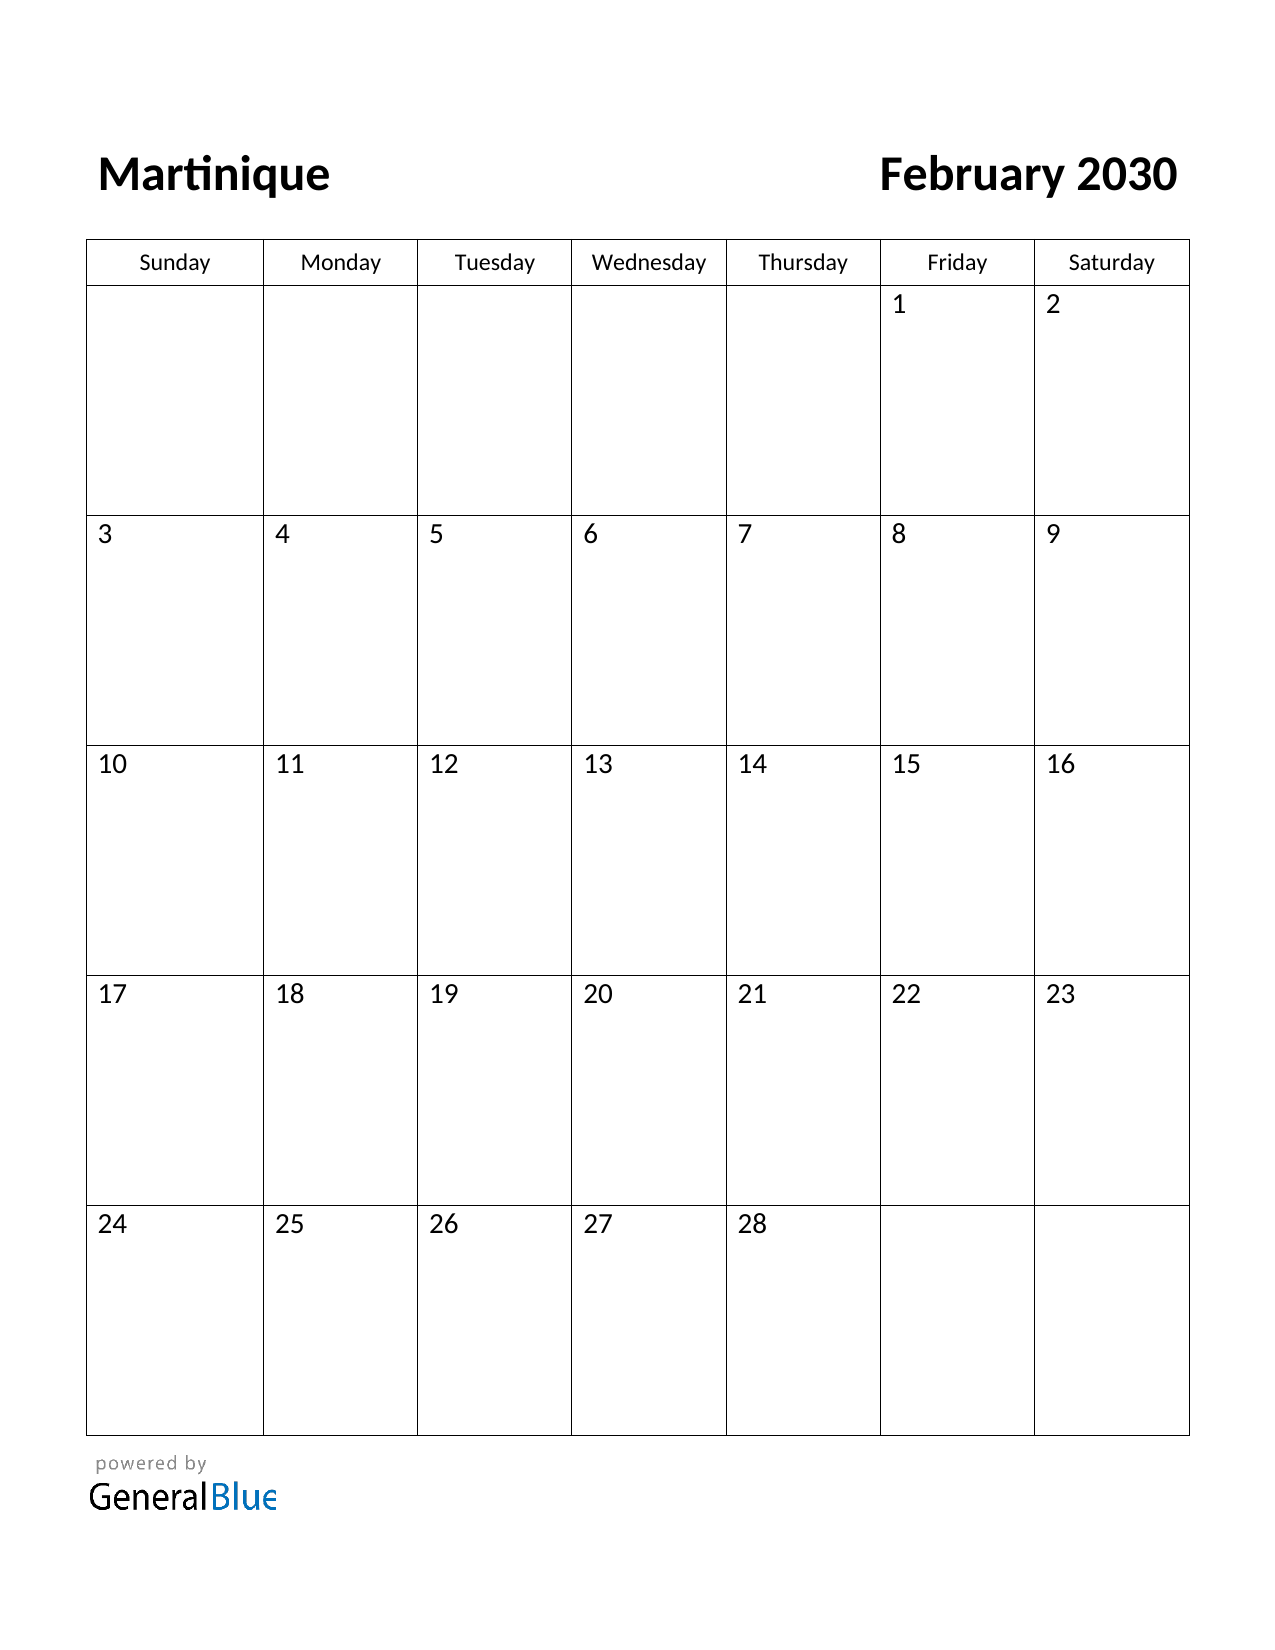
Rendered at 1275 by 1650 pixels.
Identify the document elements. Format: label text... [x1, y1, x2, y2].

table_cell [264, 286, 417, 318]
table_cell [86, 1436, 1189, 1534]
table_cell 5 [418, 516, 571, 548]
table_cell 10 [87, 746, 263, 778]
table_cell 8 [881, 516, 1034, 548]
table_cell 1 [881, 286, 1034, 318]
table_cell [418, 1008, 571, 1204]
table_cell [572, 778, 726, 974]
table_header February 2030 [572, 105, 1189, 239]
table_cell [727, 1238, 880, 1434]
table_cell [87, 778, 263, 974]
table_cell [727, 318, 880, 514]
table_cell [418, 286, 571, 318]
table_cell [418, 318, 571, 514]
table_cell 23 [1035, 976, 1189, 1008]
table_cell [264, 1008, 417, 1204]
table_cell [418, 778, 571, 974]
table_cell Thursday [727, 240, 880, 284]
table_cell [881, 548, 1034, 744]
table_cell 19 [418, 976, 571, 1008]
table_cell Tuesday [418, 240, 571, 284]
table_cell [264, 778, 417, 974]
table_cell [881, 778, 1034, 974]
table_cell [87, 318, 263, 514]
table_cell 15 [881, 746, 1034, 778]
table_cell 24 [87, 1206, 263, 1238]
table_cell [87, 1238, 263, 1434]
table_cell [572, 1238, 726, 1434]
table_cell 2 [1035, 286, 1189, 318]
table_cell 7 [727, 516, 880, 548]
table_cell [572, 1008, 726, 1204]
table_cell 11 [264, 746, 417, 778]
table_cell 20 [572, 976, 726, 1008]
table_header Martinique [86, 105, 572, 239]
table_cell 28 [727, 1206, 880, 1238]
table_cell 9 [1035, 516, 1189, 548]
table_cell Saturday [1035, 240, 1189, 284]
table_cell 6 [572, 516, 726, 548]
table_cell 4 [264, 516, 417, 548]
table_cell [1035, 1008, 1189, 1204]
table_cell [881, 1008, 1034, 1204]
table_cell Wednesday [572, 240, 726, 284]
table_cell [727, 548, 880, 744]
table_cell Friday [881, 240, 1034, 284]
table_cell 14 [727, 746, 880, 778]
table_cell 16 [1035, 746, 1189, 778]
table_cell [1035, 1238, 1189, 1434]
table_cell [572, 548, 726, 744]
table_cell [1035, 778, 1189, 974]
table_cell [1035, 318, 1189, 514]
table_cell [418, 1238, 571, 1434]
table_cell 3 [87, 516, 263, 548]
table_cell 26 [418, 1206, 571, 1238]
table_cell [572, 318, 726, 514]
table_cell [264, 318, 417, 514]
table_cell Monday [264, 240, 417, 284]
table_cell 21 [727, 976, 880, 1008]
table_cell [87, 286, 263, 318]
table_cell [727, 778, 880, 974]
table_cell [881, 318, 1034, 514]
table_cell [1035, 548, 1189, 744]
picture [88, 1452, 276, 1515]
table_cell 12 [418, 746, 571, 778]
table_cell 25 [264, 1206, 417, 1238]
table_cell [881, 1238, 1034, 1434]
table_cell [727, 286, 880, 318]
table_cell [87, 1008, 263, 1204]
table_cell [264, 548, 417, 744]
table_cell [264, 1238, 417, 1434]
table_cell 13 [572, 746, 726, 778]
table_cell 22 [881, 976, 1034, 1008]
table_cell [572, 286, 726, 318]
table_cell [418, 548, 571, 744]
table_cell [881, 1206, 1034, 1238]
table_cell [1035, 1206, 1189, 1238]
table_cell 17 [87, 976, 263, 1008]
table_cell 27 [572, 1206, 726, 1238]
table_cell [87, 548, 263, 744]
table_cell 18 [264, 976, 417, 1008]
table_cell Sunday [87, 240, 263, 284]
table_cell [727, 1008, 880, 1204]
